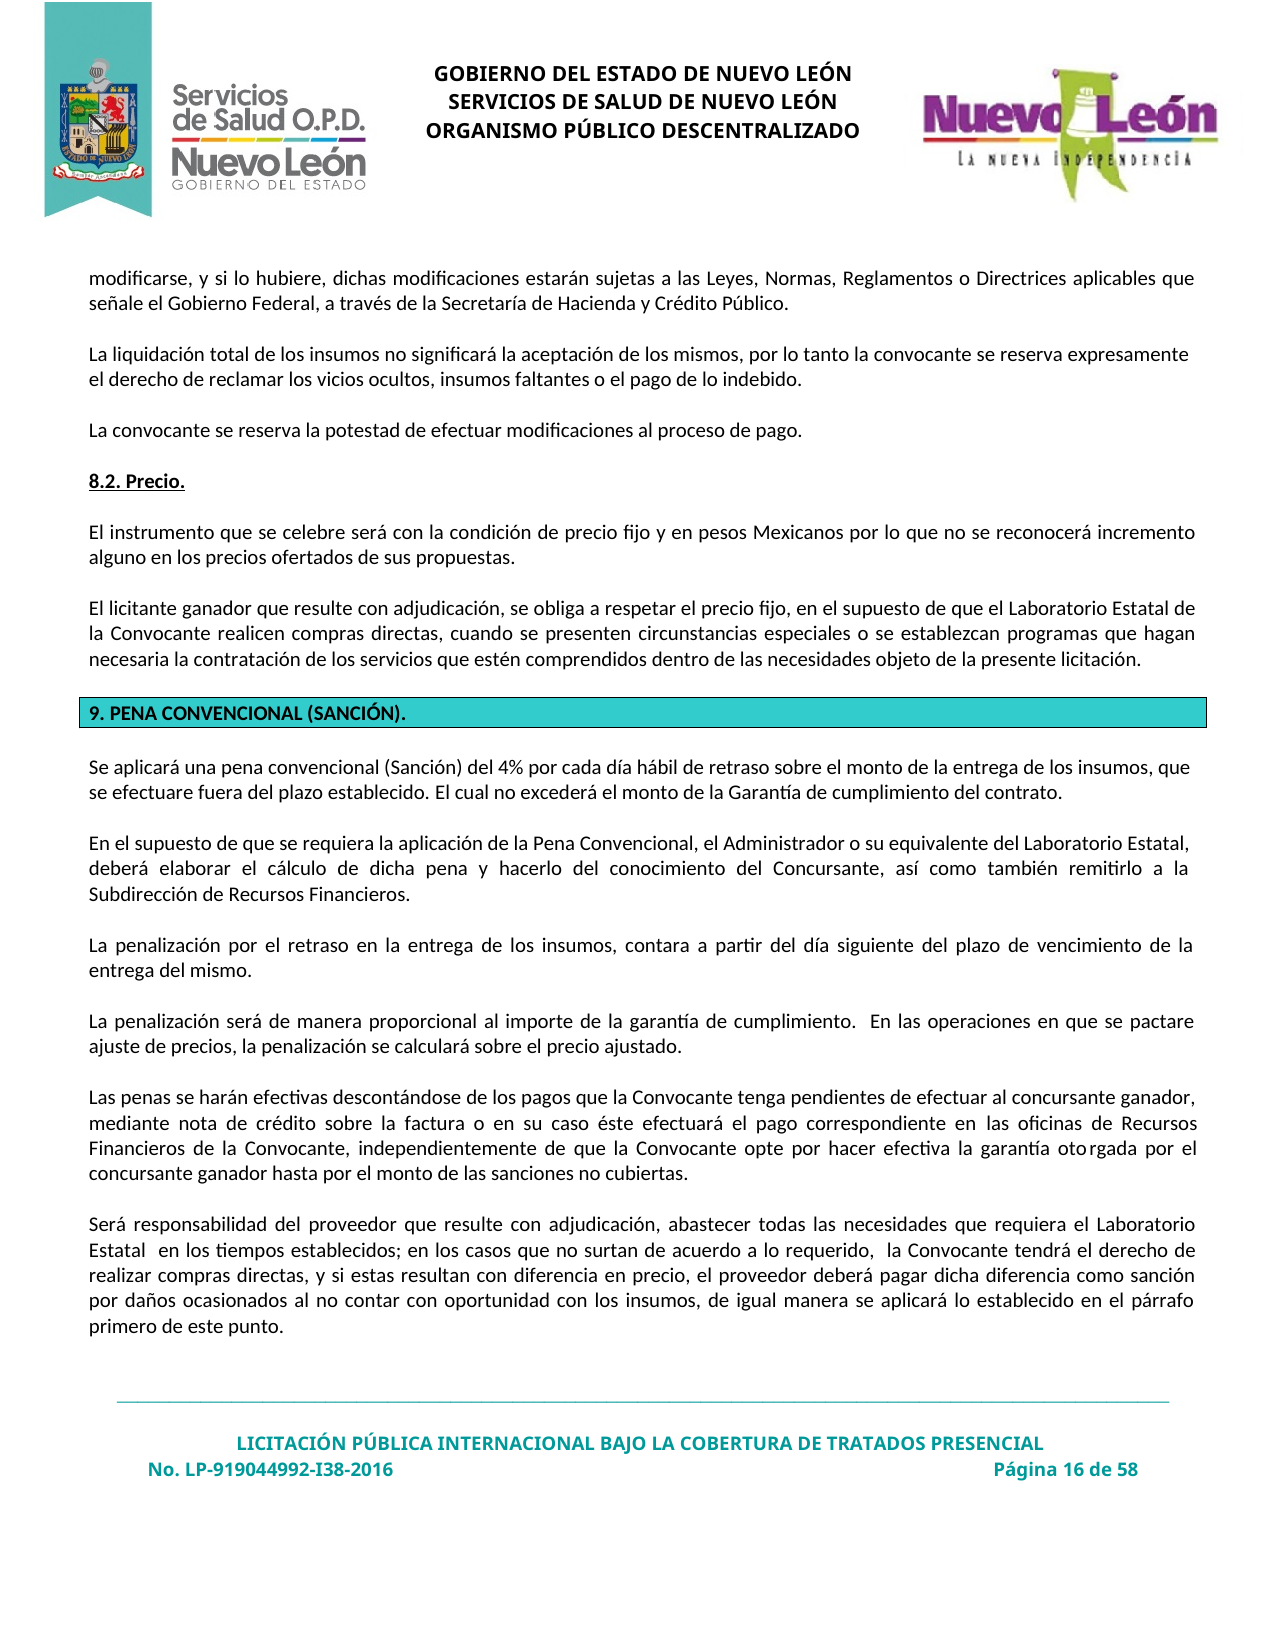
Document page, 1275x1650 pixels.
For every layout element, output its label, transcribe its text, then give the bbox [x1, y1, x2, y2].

text Las penas se harán efectivas descontándose de los pagos que la Convocante tenga pendientes de efectuar al concursante ganador, mediante nota de crédito sobre la factura o en su caso éste efectuará el pago correspondiente en las oficinas de Recursos Financieros de la Convocante, independientemente de que la Convocante opte por hacer efectiva la garantía otorgada por el concursante ganador hasta por el monto de las sanciones no cubiertas. [89, 1084, 1197, 1186]
text Será responsabilidad del proveedor que resulte con adjudicación, abastecer todas las necesidades que requiera el Laboratorio Estatal en los tiempos establecidos; en los casos que no surtan de acuerdo a lo requerido, la Convocante tendrá el derecho de realizar compras directas, y si estas resultan con diferencia en precio, el proveedor deberá pagar dicha diferencia como sanción por daños ocasionados al no contar con oportunidad con los insumos, de igual manera se aplicará lo establecido en el párrafo primero de este punto. [89, 1211, 1197, 1338]
text El licitante ganador que resulte con adjudicación, se obliga a respetar el precio fijo, en el supuesto de que el Laboratorio Estatal de la Convocante realicen compras directas, cuando se presenten circunstancias especiales o se establezcan programas que hagan necesaria la contratación de los servicios que estén comprendidos dentro de las necesidades objeto de la presente licitación. [89, 595, 1197, 671]
text La liquidación total de los insumos no significará la aceptación de los mismos, por lo tanto la convocante se reserva expresamente el derecho de reclamar los vicios ocultos, insumos faltantes o el pago de lo indebido. [89, 341, 1192, 392]
picture [15, 2, 1249, 229]
text El instrumento que se celebre será con la condición de precio fijo y en pesos Mexicanos por lo que no se reconocerá incremento alguno en los precios ofertados de sus propuestas. [89, 519, 1197, 570]
text Se aplicará una pena convencional (Sanción) del 4% por cada día hábil de retraso sobre el monto de la entrega de los insumos, que se efectuare fuera del plazo establecido. El cual no excederá el monto de la Garantía de cumplimiento del contrato. [89, 754, 1192, 805]
text 8.2. Precio. [89, 468, 1197, 493]
text La penalización será de manera proporcional al importe de la garantía de cumplimiento. En las operaciones en que se pactare ajuste de precios, la penalización se calculará sobre el precio ajustado. [89, 1008, 1197, 1059]
text La convocante se reserva la potestad de efectuar modificaciones al proceso de pago. [89, 417, 1197, 443]
list La penalización por el retraso en la entrega de los insumos, contara a partir del día siguiente del plazo de vencimiento de la entrega del mismo. [89, 932, 1197, 983]
text En el supuesto de que se requiera la aplicación de la Pena Convencional, el Administrador o su equivalente del Laboratorio Estatal, deberá elaborar el cálculo de dicha pena y hacerlo del conocimiento del Concursante, así como también remitirlo a la Subdirección de Recursos Financieros. [89, 830, 1192, 906]
text 9. PENA CONVENCIONAL (SANCIÓN). [80, 698, 1206, 727]
